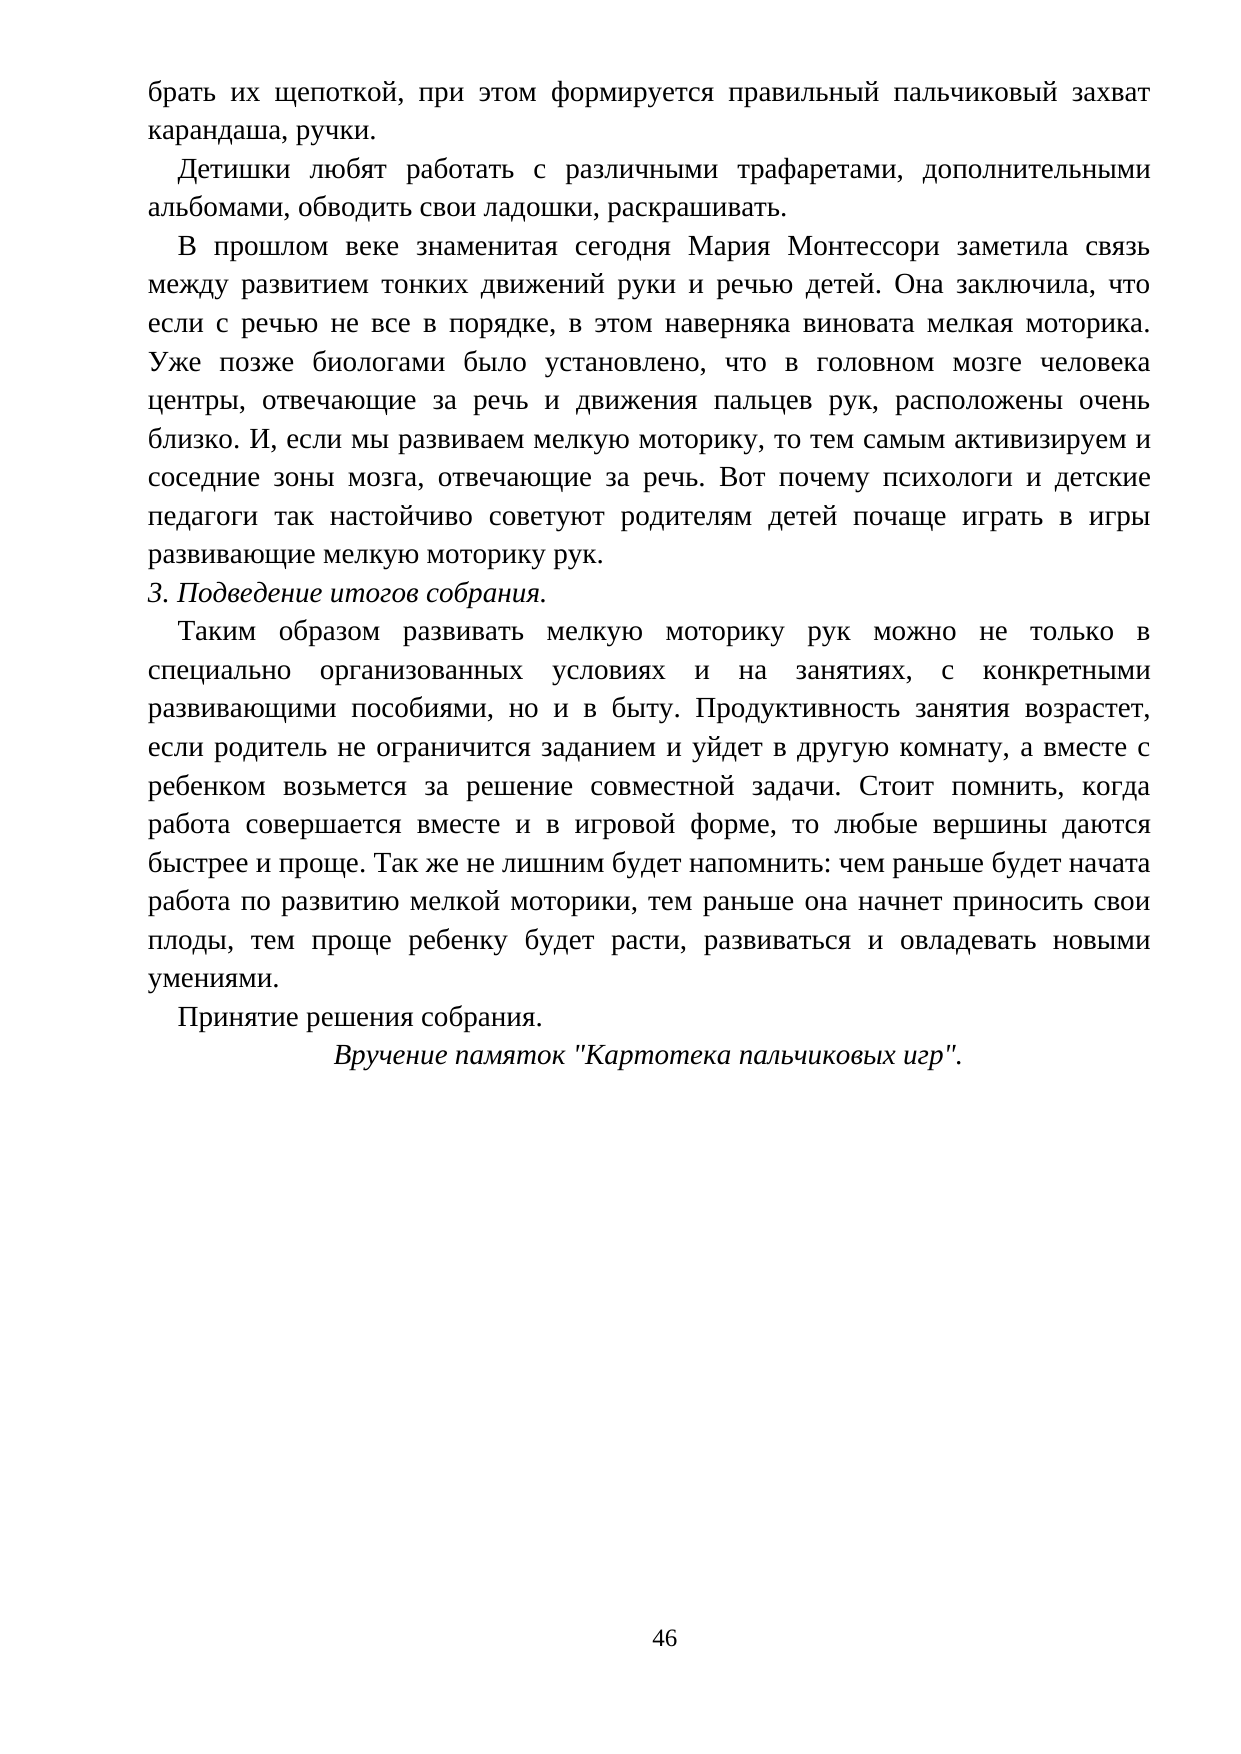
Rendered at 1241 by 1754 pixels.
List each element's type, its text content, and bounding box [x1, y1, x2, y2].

text Вручение памяток "Картотека пальчиковых игр". [148, 1037, 1152, 1071]
text В прошлом веке знаменитая сегодня Мария Монтессори заметила связь между развитием тонких движений руки и речью детей. Она заключила, что если с речью не все в порядке, в этом наверняка виновата мелкая моторика. Уже позже биологами было установлено, что в головном мозге человека центры, отвечающие за речь и движения пальцев рук, расположены очень близко. И, если мы развиваем мелкую моторику, то тем самым активизируем и соседние зоны мозга, отвечающие за речь. Вот почему психологи и детские педагоги так настойчиво советуют родителям детей почаще играть в игры развивающие мелкую моторику рук. [148, 228, 1152, 570]
text 3. Подведение итогов собрания. [148, 575, 1152, 608]
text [148, 74, 1152, 146]
text Принятие решения собрания. [148, 999, 1152, 1032]
text Таким образом развивать мелкую моторику рук можно не только в специально организованных условиях и на занятиях, с конкретными развивающими пособиями, но и в быту. Продуктивность занятия возрастет, если родитель не ограничится заданием и уйдет в другую комнату, а вместе с ребенком возьмется за решение совместной задачи. Стоит помнить, когда работа совершается вместе и в игровой форме, то любые вершины даются быстрее и проще. Так же не лишним будет напомнить: чем раньше будет начата работа по развитию мелкой моторики, тем раньше она начнет приносить свои плоды, тем проще ребенку будет расти, развиваться и овладевать новыми умениями. [148, 613, 1152, 994]
text Детишки любят работать с различными трафаретами, дополнительными альбомами, обводить свои ладошки, раскрашивать. [148, 151, 1152, 223]
